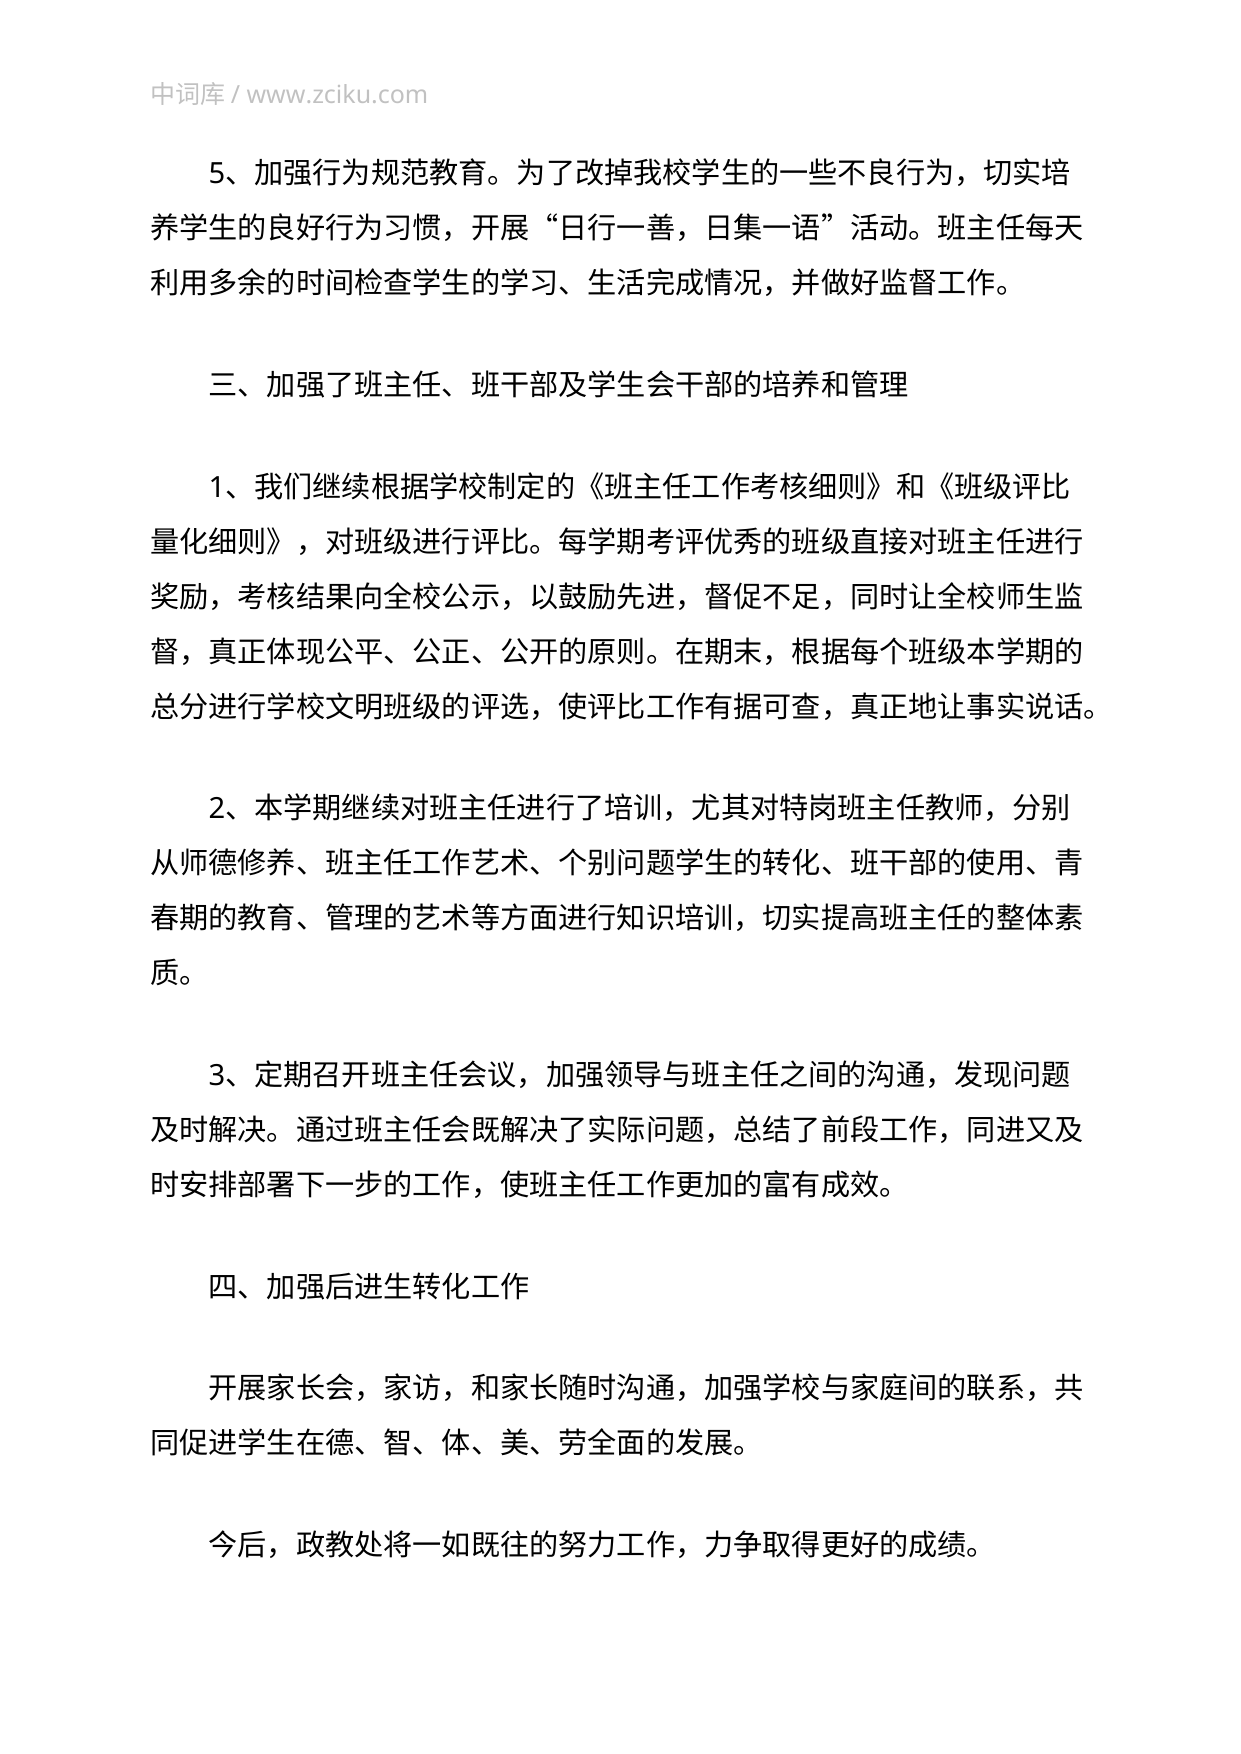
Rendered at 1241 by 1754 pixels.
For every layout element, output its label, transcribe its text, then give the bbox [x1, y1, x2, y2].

text 四、加强后进生转化工作 [150, 1263, 1090, 1305]
text 三、加强了班主任、班干部及学生会干部的培养和管理 [150, 362, 1090, 404]
text 5、加强行为规范教育。为了改掉我校学生的一些不良行为，切实培养学生的良好行为习惯，开展“日行一善，日集一语”活动。班主任每天利用多余的时间检查学生的学习、生活完成情况，并做好监督工作。 [150, 150, 1090, 302]
text 开展家长会，家访，和家长随时沟通，加强学校与家庭间的联系，共同促进学生在德、智、体、美、劳全面的发展。 [150, 1365, 1090, 1462]
text 3、定期召开班主任会议，加强领导与班主任之间的沟通，发现问题及时解决。通过班主任会既解决了实际问题，总结了前段工作，同进又及时安排部署下一步的工作，使班主任工作更加的富有成效。 [150, 1051, 1090, 1204]
text 2、本学期继续对班主任进行了培训，尤其对特岗班主任教师，分别从师德修养、班主任工作艺术、个别问题学生的转化、班干部的使用、青春期的教育、管理的艺术等方面进行知识培训，切实提高班主任的整体素质。 [150, 785, 1090, 992]
text 今后，政教处将一如既往的努力工作，力争取得更好的成绩。 [150, 1522, 1090, 1564]
text 1、我们继续根据学校制定的《班主任工作考核细则》和《班级评比量化细则》，对班级进行评比。每学期考评优秀的班级直接对班主任进行奖励，考核结果向全校公示，以鼓励先进，督促不足，同时让全校师生监督，真正体现公平、公正、公开的原则。在期末，根据每个班级本学期的总分进行学校文明班级的评选，使评比工作有据可查，真正地让事实说话。 [150, 463, 1090, 725]
